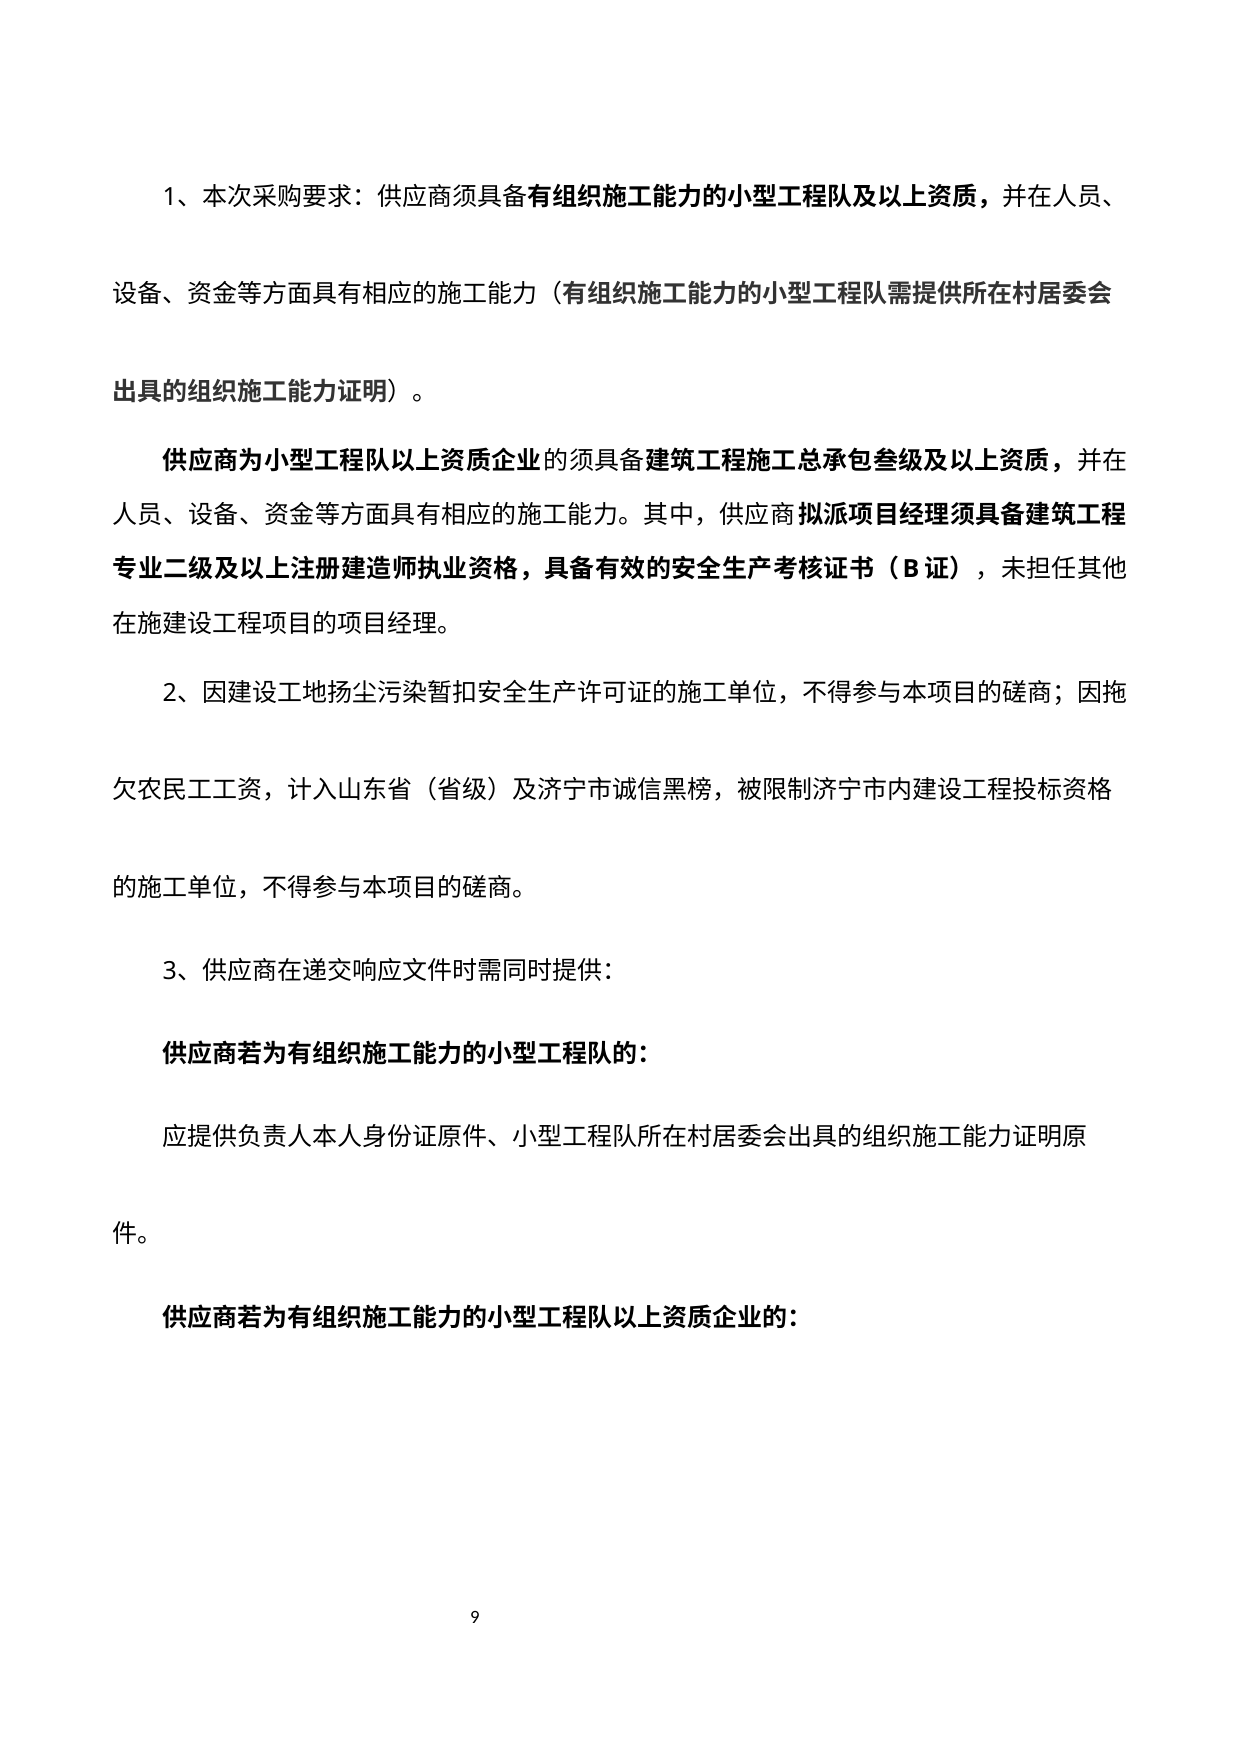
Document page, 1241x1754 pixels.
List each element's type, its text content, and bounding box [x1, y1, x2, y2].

text 1、本次采购要求：供应商须具备有组织施工能力的小型工程队及以上资质，并在人员、设备、资金等方面具有相应的施工能力（有组织施工能力的小型工程队需提供所在村居委会出具的组织施工能力证明）。 [112, 162, 1128, 422]
text 3、供应商在递交响应文件时需同时提供： [112, 936, 1128, 1001]
text 供应商若为有组织施工能力的小型工程队以上资质企业的： [112, 1283, 1128, 1348]
text 供应商为小型工程队以上资质企业的须具备建筑工程施工总承包叁级及以上资质，并在人员、设备、资金等方面具有相应的施工能力。其中，供应商拟派项目经理须具备建筑工程专业二级及以上注册建造师执业资格，具备有效的安全生产考核证书（B证），未担任其他在施建设工程项目的项目经理。 [112, 440, 1128, 639]
text 供应商若为有组织施工能力的小型工程队的： [112, 1019, 1128, 1084]
text 应提供负责人本人身份证原件、小型工程队所在村居委会出具的组织施工能力证明原件。 [112, 1102, 1128, 1264]
text 2、因建设工地扬尘污染暂扣安全生产许可证的施工单位，不得参与本项目的磋商；因拖欠农民工工资，计入山东省（省级）及济宁市诚信黑榜，被限制济宁市内建设工程投标资格的施工单位，不得参与本项目的磋商。 [112, 658, 1128, 918]
